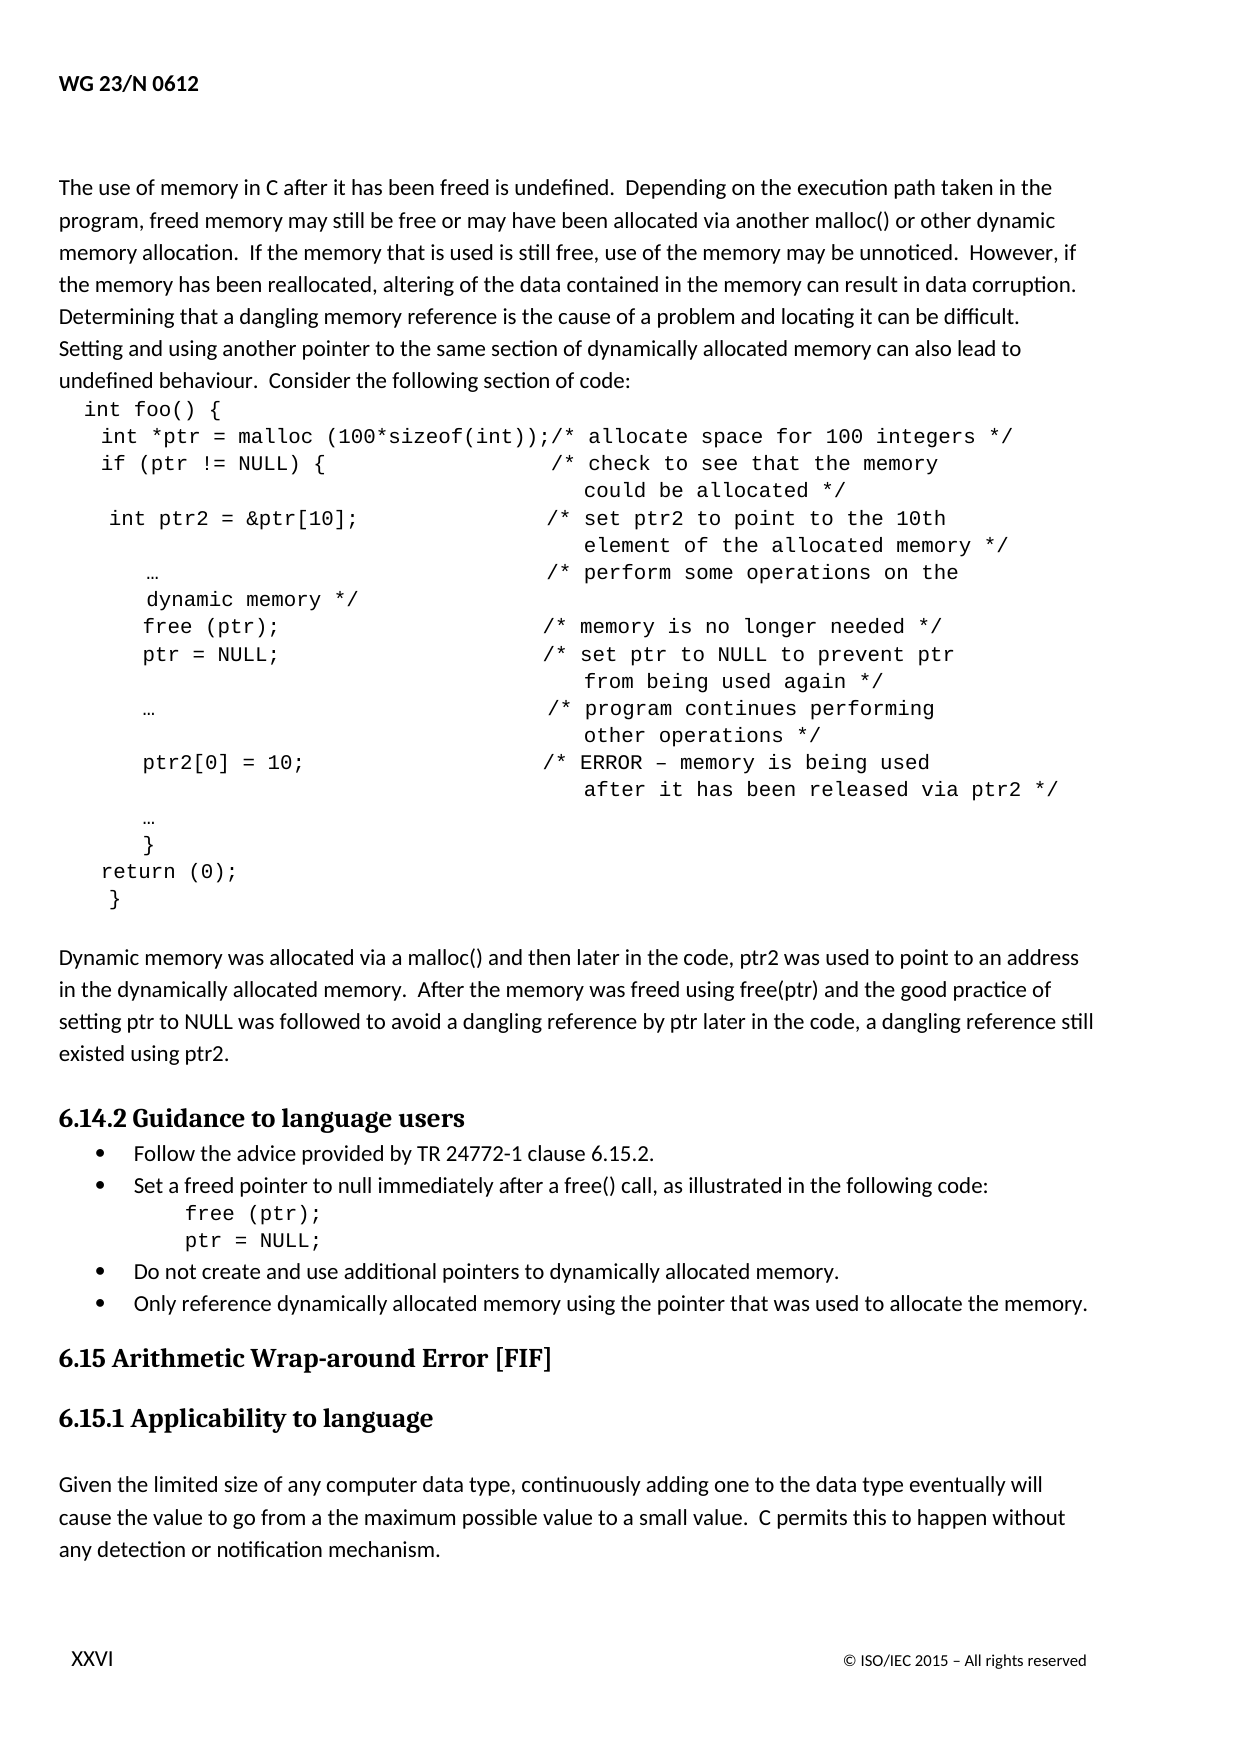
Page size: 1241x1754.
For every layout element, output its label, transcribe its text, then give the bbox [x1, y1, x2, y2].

text element of the allocated memory */ [58, 535, 1099, 558]
list Do not create and use additional pointers to dynamically allocated memory. [96, 1257, 1099, 1285]
text … /* program continues performing [58, 698, 1099, 722]
text int *ptr = malloc (100*sizeof(int));/* allocate space for 100 integers */ [58, 426, 1099, 450]
text return (0); [58, 861, 1099, 885]
text } [58, 888, 1099, 912]
text free (ptr); /* memory is no longer needed */ [58, 616, 1099, 640]
text int ptr2 = &ptr[10]; /* set ptr2 to point to the 10th [58, 508, 1099, 531]
text The use of memory in C after it has been freed is undefined. Depending on the execution path taken in the program, freed memory may still be free or may have been allocated via another malloc() or other dynamic memory allocation. If the memory that is used is still free, use of the memory may be unnoticed. However, if the memory has been reallocated, altering of the data contained in the memory can result in data corruption. Determining that a dangling memory reference is the cause of a problem and locating it can be difficult. [58, 173, 1099, 330]
subtitle 6.14.2 Guidance to language users [58, 1103, 1099, 1135]
list Set a freed pointer to null immediately after a free() call, as illustrated in the following code: [96, 1171, 1099, 1199]
text Dynamic memory was allocated via a malloc() and then later in the code, ptr2 was used to point to an address in the dynamically allocated memory. After the memory was freed using free(ptr) and the good practice of setting ptr to NULL was followed to avoid a dangling reference by ptr later in the code, a dangling reference still existed using ptr2. [58, 943, 1099, 1067]
text Setting and using another pointer to the same section of dynamically allocated memory can also lead to undefined behaviour. Consider the following section of code: [58, 334, 1099, 395]
text if (ptr != NULL) { /* check to see that the memory [58, 453, 1099, 477]
text Given the limited size of any computer data type, continuously adding one to the data type eventually will cause the value to go from a the maximum possible value to a small value. C permits this to happen without any detection or notification mechanism. [58, 1471, 1099, 1563]
text … [58, 807, 1099, 830]
text } [58, 834, 1099, 857]
text ptr = NULL; /* set ptr to NULL to prevent ptr [58, 643, 1099, 667]
text could be allocated */ [58, 480, 1099, 504]
text ptr2[0] = 10; /* ERROR – memory is being used [58, 752, 1099, 776]
text ptr = NULL; [142, 1230, 1099, 1254]
text other operations */ [58, 725, 1099, 749]
text … /* perform some operations on the [58, 562, 1099, 586]
text free (ptr); [142, 1203, 1099, 1227]
text int foo() { [58, 399, 1099, 422]
text from being used again */ [58, 671, 1099, 694]
text dynamic memory */ [58, 589, 1099, 613]
subtitle 6.15.1 Applicability to language [58, 1403, 1099, 1434]
list Follow the advice provided by TR 24772-1 clause 6.15.2. [96, 1139, 1099, 1167]
text after it has been released via ptr2 */ [58, 779, 1099, 803]
list Only reference dynamically allocated memory using the pointer that was used to allocate the memory. [96, 1289, 1099, 1318]
subtitle 6.15 Arithmetic Wrap-around Error [FIF] [58, 1343, 1099, 1374]
